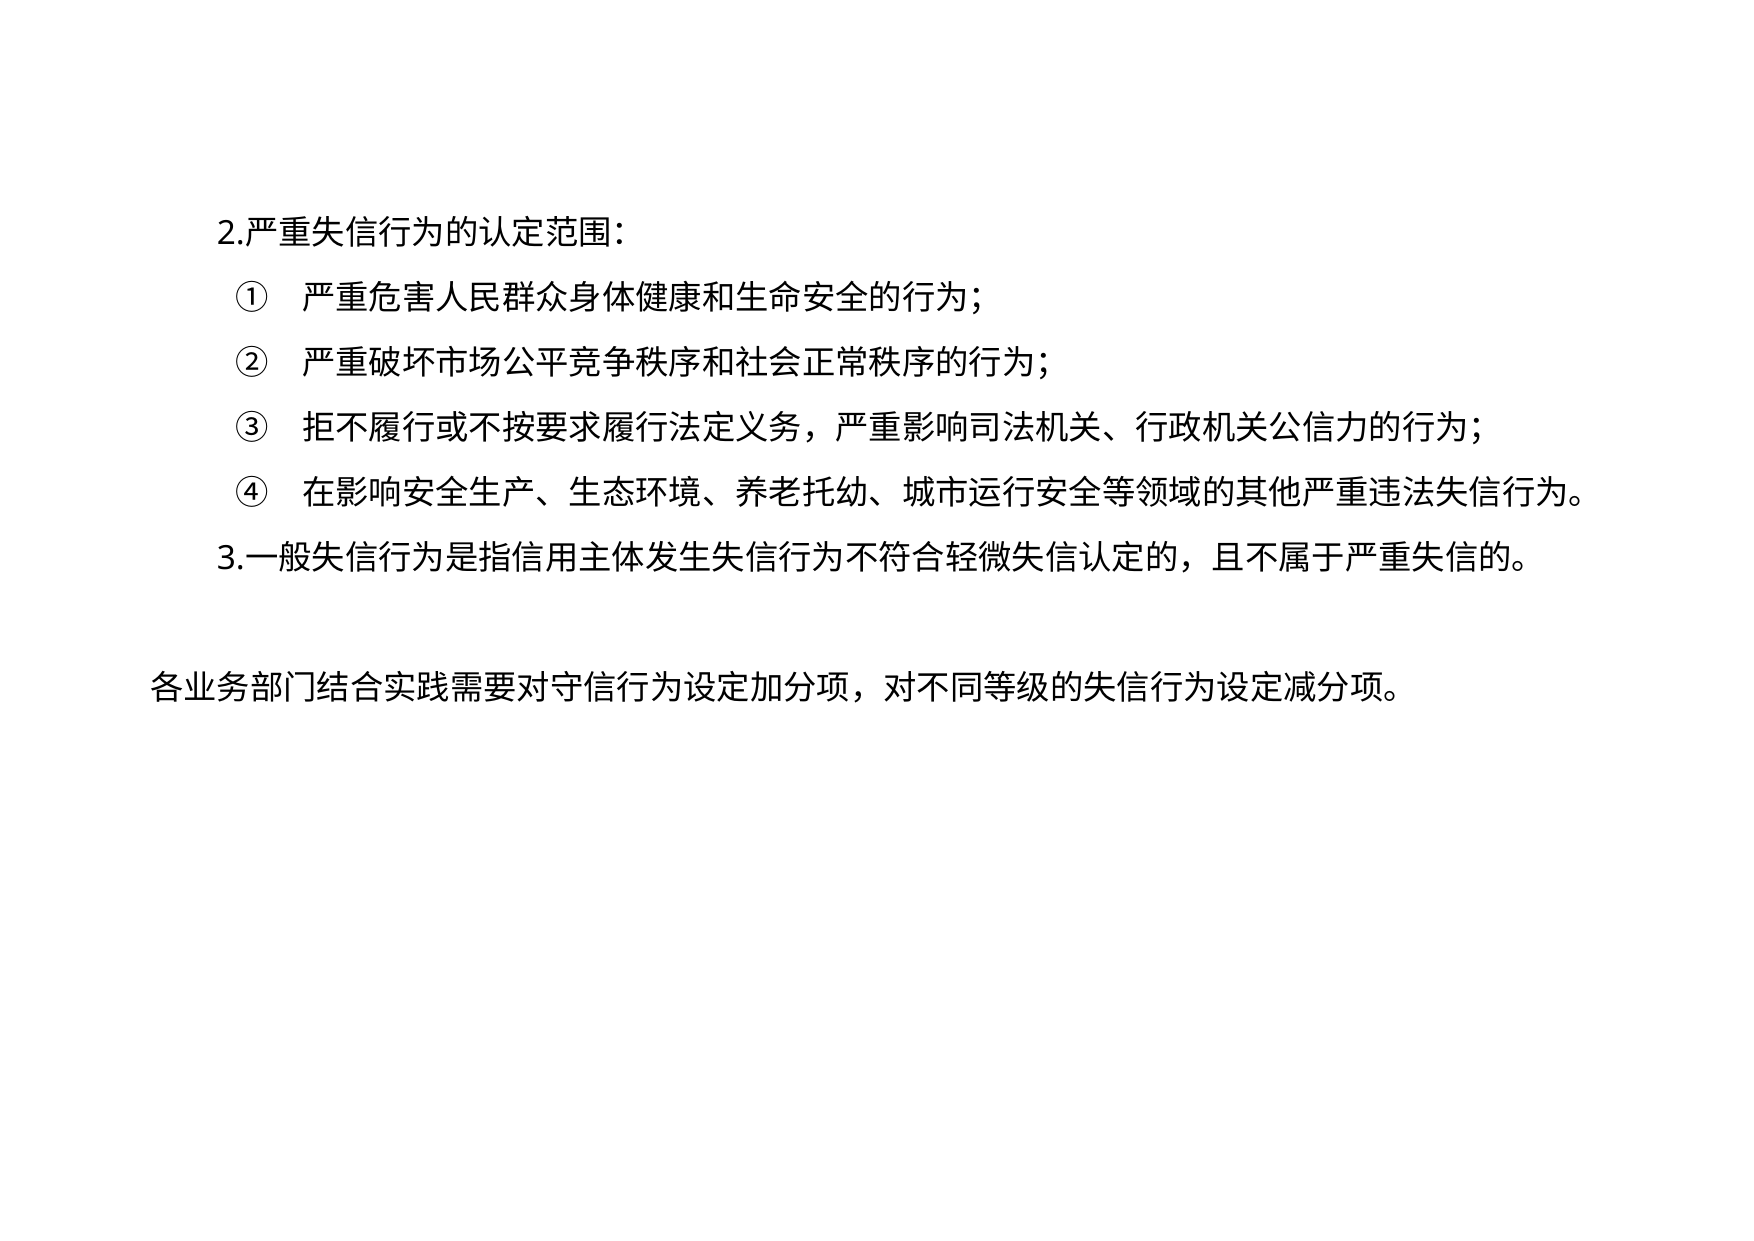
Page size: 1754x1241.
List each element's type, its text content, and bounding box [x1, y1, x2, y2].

list 拒不履行或不按要求履行法定义务，严重影响司法机关、行政机关公信力的行为； [194, 393, 1604, 458]
list 在影响安全生产、生态环境、养老托幼、城市运行安全等领域的其他严重违法失信行为。 [194, 458, 1604, 523]
list 严重危害人民群众身体健康和生命安全的行为； [194, 263, 1604, 328]
list 严重破坏市场公平竞争秩序和社会正常秩序的行为； [194, 328, 1604, 393]
text 2.严重失信行为的认定范围： [150, 198, 1604, 263]
text 3.一般失信行为是指信用主体发生失信行为不符合轻微失信认定的，且不属于严重失信的。 [150, 523, 1604, 588]
text 各业务部门结合实践需要对守信行为设定加分项，对不同等级的失信行为设定减分项。 [150, 653, 1604, 718]
